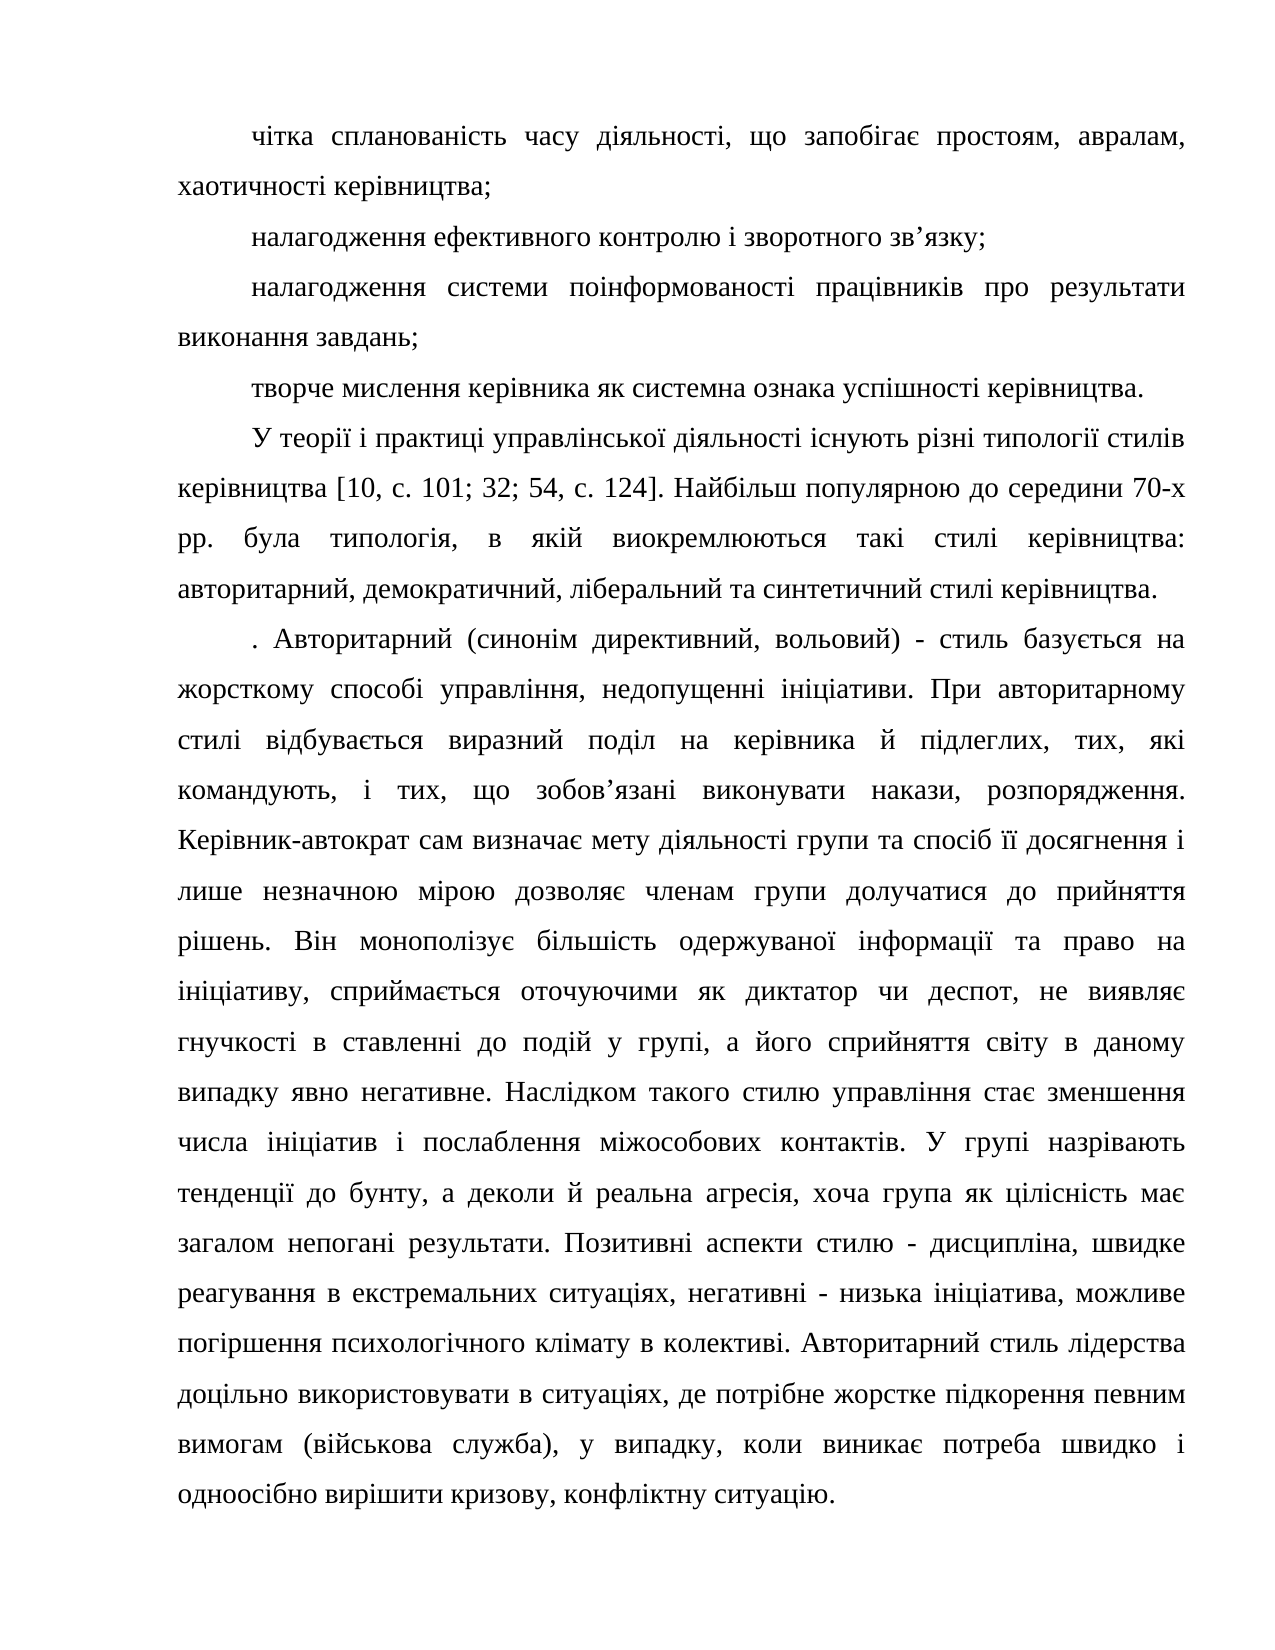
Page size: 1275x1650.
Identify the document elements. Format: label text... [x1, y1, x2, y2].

text налагодження ефективного контролю і зворотного зв’язку; [177, 219, 1186, 252]
text У теорії і практиці управлінської діяльності існують різні типології стилів керівництва [10, с. 101; 32; 54, с. 124]. Найбільш популярною до середини 70-х рр. була типологія, в якій виокремлюються такі стилі керівництва: авторитарний, демократичний, ліберальний та синтетичний стилі керівництва. [177, 420, 1186, 604]
text налагодження системи поінформованості працівників про результати виконання завдань; [177, 269, 1186, 353]
text творче мислення керівника як системна ознака успішності керівництва. [177, 370, 1186, 403]
text чітка спланованість часу діяльності, що запобігає простоям, авралам, хаотичності керівництва; [177, 118, 1186, 202]
text . Авторитарний (синонім директивний, вольовий) - стиль базується на жорсткому способі управління, недопущенні ініціативи. При авторитарному стилі відбувається виразний поділ на керівника й підлеглих, тих, які командують, і тих, що зобов’язані виконувати накази, розпорядження. Керівник-автократ сам визначає мету діяльності групи та спосіб її досягнення і лише незначною мірою дозволяє членам групи долучатися до прийняття рішень. Він монополізує більшість одержуваної інформації та право на ініціативу, сприймається оточуючими як диктатор чи деспот, не виявляє гнучкості в ставленні до подій у групі, а його сприйняття світу в даному випадку явно негативне. Наслідком такого стилю управління стає зменшення числа ініціатив і послаблення міжособових контактів. У групі назрівають тенденції до бунту, а деколи й реальна агресія, хоча група як цілісність має загалом непогані результати. Позитивні аспекти стилю - дисципліна, швидке реагування в екстремальних ситуаціях, негативні - низька ініціатива, можливе погіршення психологічного клімату в колективі. Авторитарний стиль лідерства доцільно використовувати в ситуаціях, де потрібне жорстке підкорення певним вимогам (військова служба), у випадку, коли виникає потреба швидко і одноосібно вирішити кризову, конфліктну ситуацію. [177, 621, 1186, 1510]
